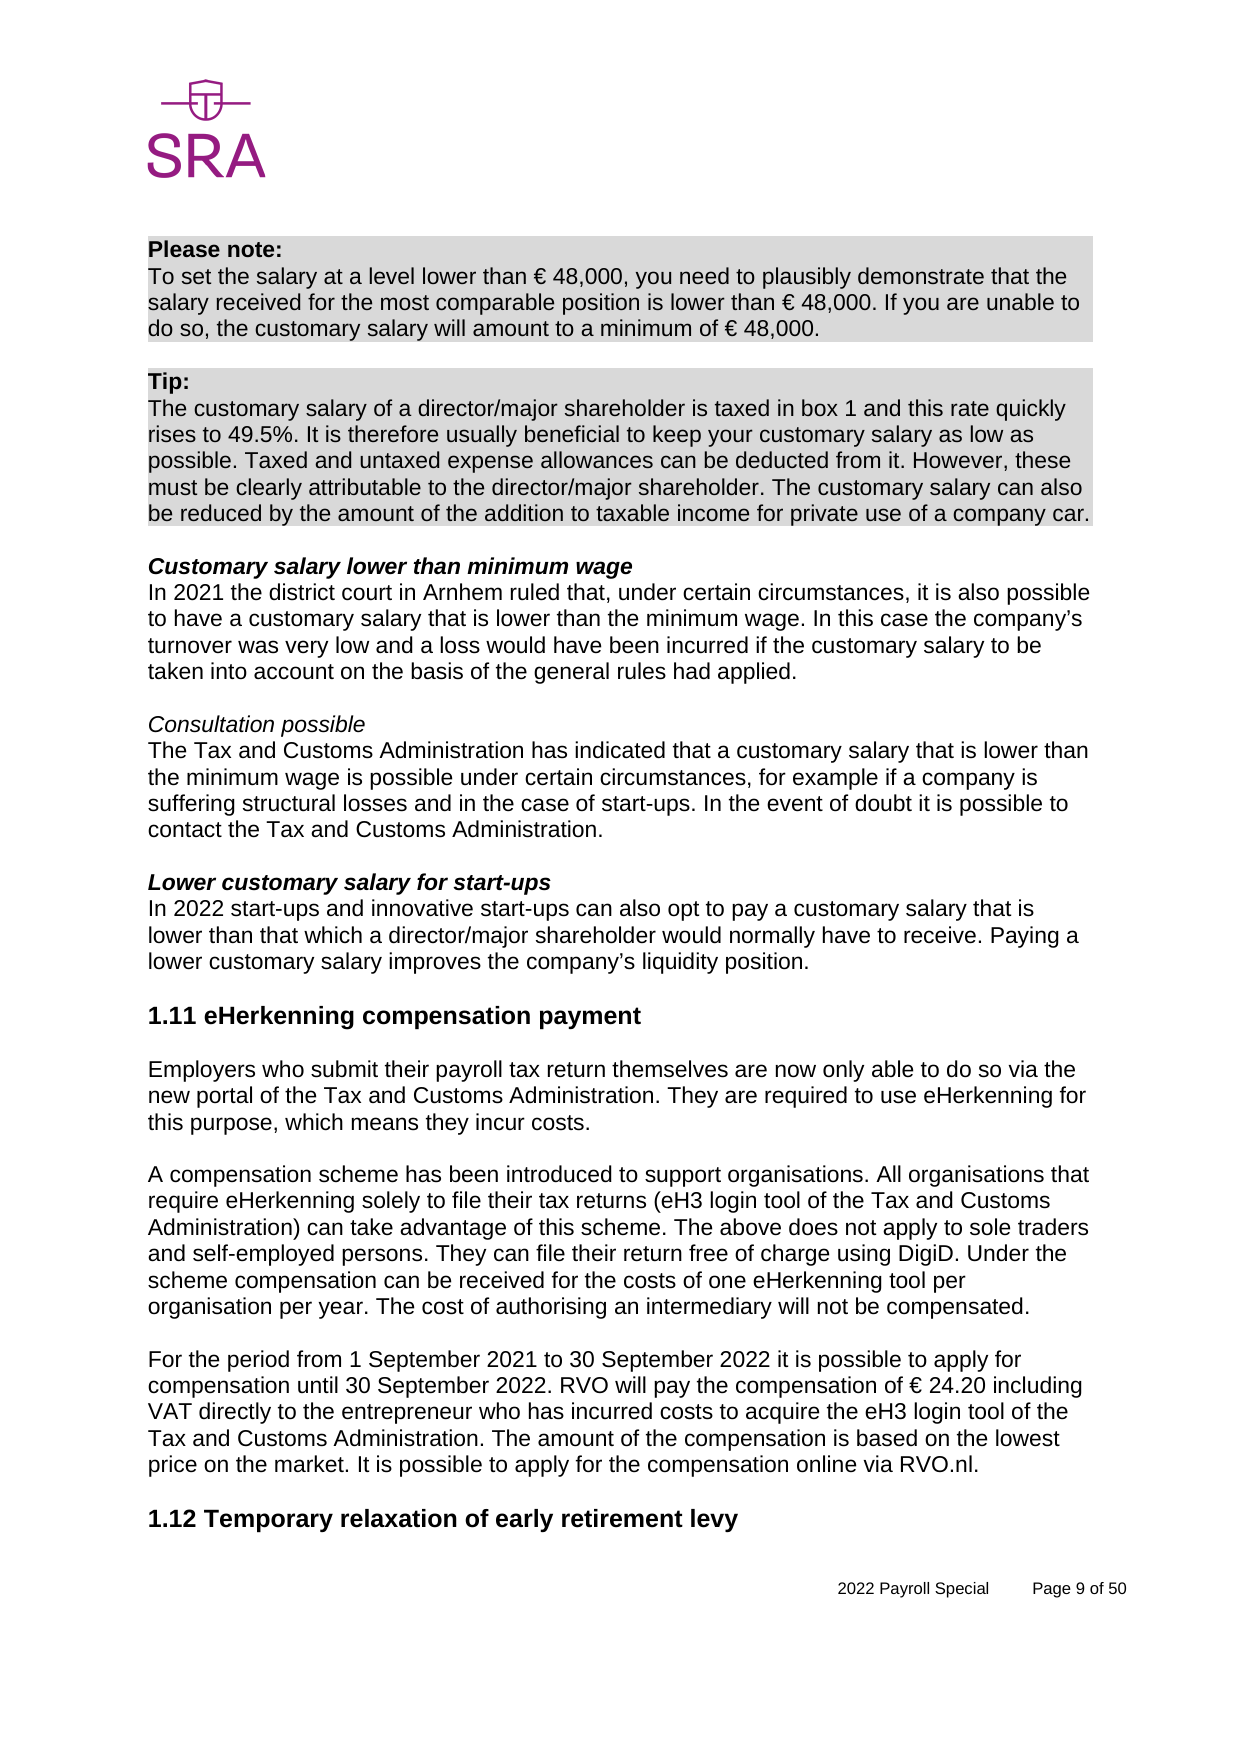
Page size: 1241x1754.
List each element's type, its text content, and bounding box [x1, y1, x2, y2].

text Lower customary salary for start-ups [148, 842, 1093, 895]
subtitle eHerkenning compensation payment [148, 1001, 1093, 1029]
text In 2022 start-ups and innovative start-ups can also opt to pay a customary salary that is lower than that which a director/major shareholder would normally have to receive. Paying a lower customary salary improves the company’s liquidity position. [148, 895, 1093, 974]
text Employers who submit their payroll tax return themselves are now only able to do so via the new portal of the Tax and Customs Administration. They are required to use eHerkenning for this purpose, which means they incur costs. [148, 1056, 1093, 1135]
text A compensation scheme has been introduced to support organisations. All organisations that require eHerkenning solely to file their tax returns (eH3 login tool of the Tax and Customs Administration) can take advantage of this scheme. The above does not apply to sole traders and self-employed persons. They can file their return free of charge using DigiD. Under the scheme compensation can be received for the costs of one eHerkenning tool per organisation per year. The cost of authorising an intermediary will not be compensated. [148, 1161, 1093, 1319]
text Consultation possible [148, 711, 1093, 737]
text For the period from 1 September 2021 to 30 September 2022 it is possible to apply for compensation until 30 September 2022. RVO will pay the compensation of € 24.20 including VAT directly to the entrepreneur who has incurred costs to acquire the eH3 login tool of the Tax and Customs Administration. The amount of the compensation is based on the lowest price on the market. It is possible to apply for the compensation online via RVO.nl. [148, 1346, 1093, 1477]
text Please note: To set the salary at a level lower than € 48,000, you need to plausibly demonstrate that the salary received for the most comparable position is lower than € 48,000. If you are unable to do so, the customary salary will amount to a minimum of € 48,000. [148, 236, 1093, 342]
picture [147, 79, 266, 178]
subtitle Temporary relaxation of early retirement levy [148, 1504, 1093, 1532]
text The Tax and Customs Administration has indicated that a customary salary that is lower than the minimum wage is possible under certain circumstances, for example if a company is suffering structural losses and in the case of start-ups. In the event of doubt it is possible to contact the Tax and Customs Administration. [148, 737, 1093, 842]
text Tip: The customary salary of a director/major shareholder is taxed in box 1 and this rate quickly rises to 49.5%. It is therefore usually beneficial to keep your customary salary as low as possible. Taxed and untaxed expense allowances can be deducted from it. However, these must be clearly attributable to the director/major shareholder. The customary salary can also be reduced by the amount of the addition to taxable income for private use of a company car. [148, 368, 1093, 526]
text In 2021 the district court in Arnhem ruled that, under certain circumstances, it is also possible to have a customary salary that is lower than the minimum wage. In this case the company’s turnover was very low and a loss would have been incurred if the customary salary to be taken into account on the basis of the general rules had applied. [148, 579, 1093, 684]
text Customary salary lower than minimum wage [148, 553, 1093, 579]
